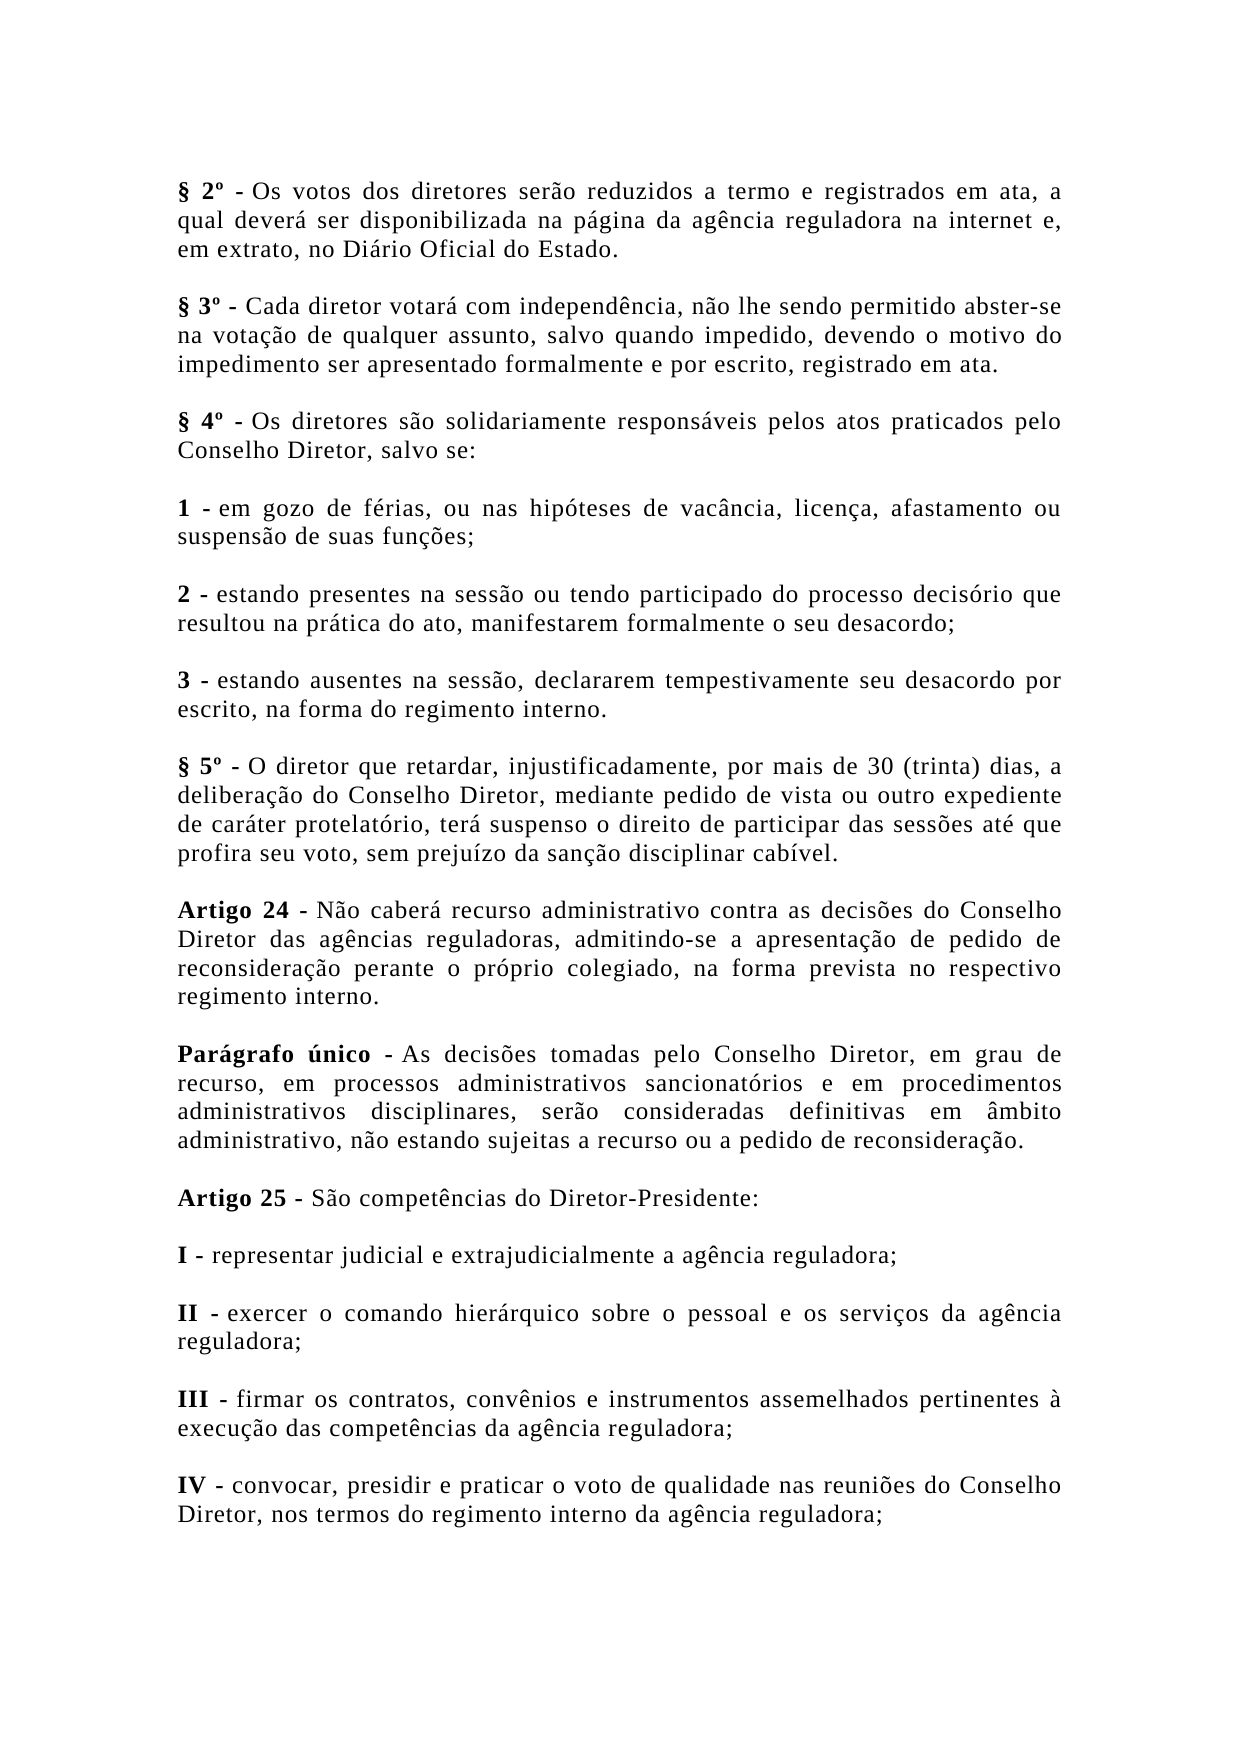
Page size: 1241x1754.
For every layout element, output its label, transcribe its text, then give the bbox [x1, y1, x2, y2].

text § 3º - Cada diretor votará com independência, não lhe sendo permitido abster-se na votação de qualquer assunto, salvo quando impedido, devendo o motivo do impedimento ser apresentado formalmente e por escrito, registrado em ata. [177, 291, 1063, 378]
text § 5º - O diretor que retardar, injustificadamente, por mais de 30 (trinta) dias, a deliberação do Conselho Diretor, mediante pedido de vista ou outro expediente de caráter protelatório, terá suspenso o direito de participar das sessões até que profira seu voto, sem prejuízo da sanção disciplinar cabível. [177, 751, 1063, 866]
text II - exercer o comando hierárquico sobre o pessoal e os serviços da agência reguladora; [177, 1298, 1063, 1355]
text § 4º - Os diretores são solidariamente responsáveis pelos atos praticados pelo Conselho Diretor, salvo se: [177, 406, 1063, 464]
text § 2º - Os votos dos diretores serão reduzidos a termo e registrados em ata, a qual deverá ser disponibilizada na página da agência reguladora na internet e, em extrato, no Diário Oficial do Estado. [177, 176, 1063, 263]
text 1 - em gozo de férias, ou nas hipóteses de vacância, licença, afastamento ou suspensão de suas funções; [177, 493, 1063, 550]
text Artigo 24 - Não caberá recurso administrativo contra as decisões do Conselho Diretor das agências reguladoras, admitindo-se a apresentação de pedido de reconsideração perante o próprio colegiado, na forma prevista no respectivo regimento interno. [177, 895, 1063, 1010]
text Artigo 25 - São competências do Diretor-Presidente: [177, 1183, 1063, 1211]
text I - representar judicial e extrajudicialmente a agência reguladora; [177, 1240, 1063, 1269]
text IV - convocar, presidir e praticar o voto de qualidade nas reuniões do Conselho Diretor, nos termos do regimento interno da agência reguladora; [177, 1470, 1063, 1528]
text Parágrafo único - As decisões tomadas pelo Conselho Diretor, em grau de recurso, em processos administrativos sancionatórios e em procedimentos administrativos disciplinares, serão consideradas definitivas em âmbito administrativo, não estando sujeitas a recurso ou a pedido de reconsideração. [177, 1039, 1063, 1154]
text 3 - estando ausentes na sessão, declararem tempestivamente seu desacordo por escrito, na forma do regimento interno. [177, 665, 1063, 723]
text III - firmar os contratos, convênios e instrumentos assemelhados pertinentes à execução das competências da agência reguladora; [177, 1384, 1063, 1441]
text 2 - estando presentes na sessão ou tendo participado do processo decisório que resultou na prática do ato, manifestarem formalmente o seu desacordo; [177, 579, 1063, 636]
